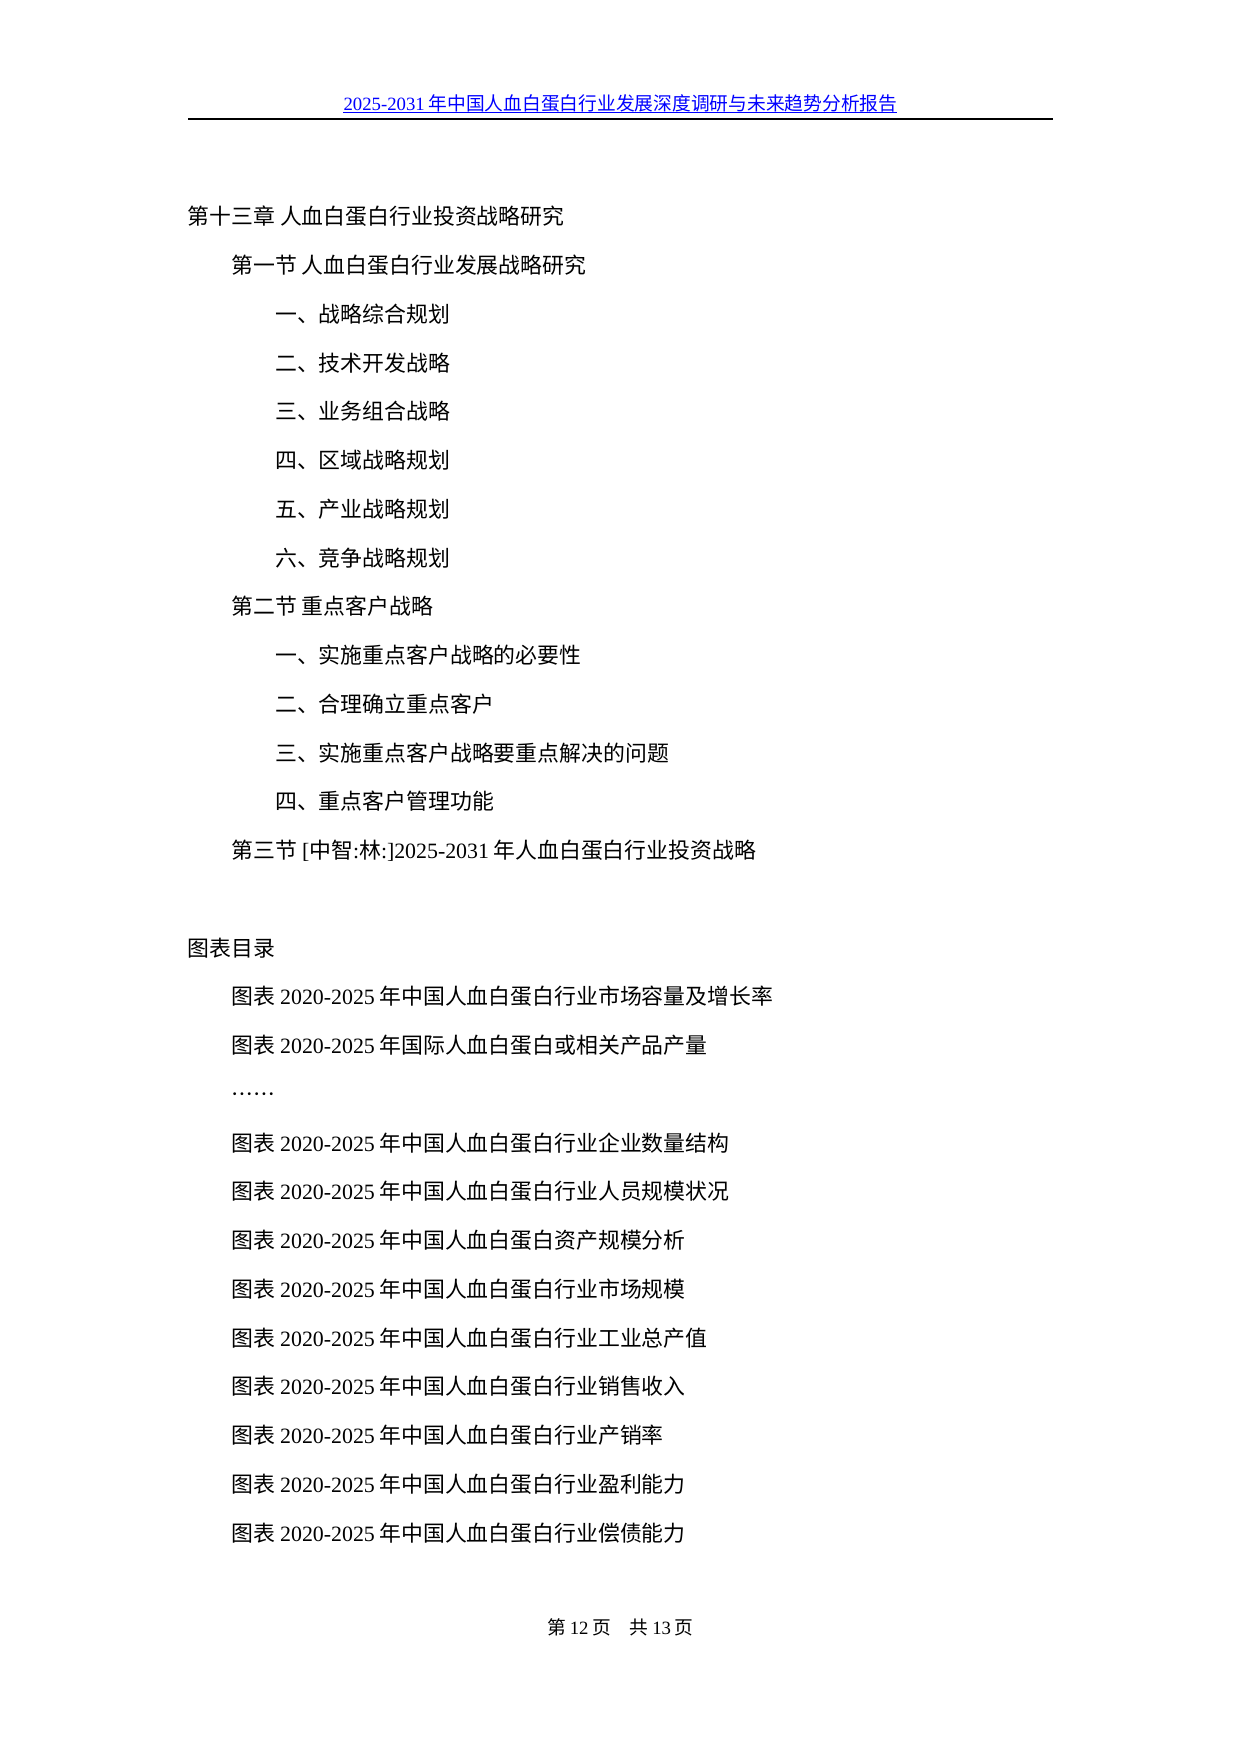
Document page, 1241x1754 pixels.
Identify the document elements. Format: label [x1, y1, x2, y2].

text [187, 150, 1053, 1548]
